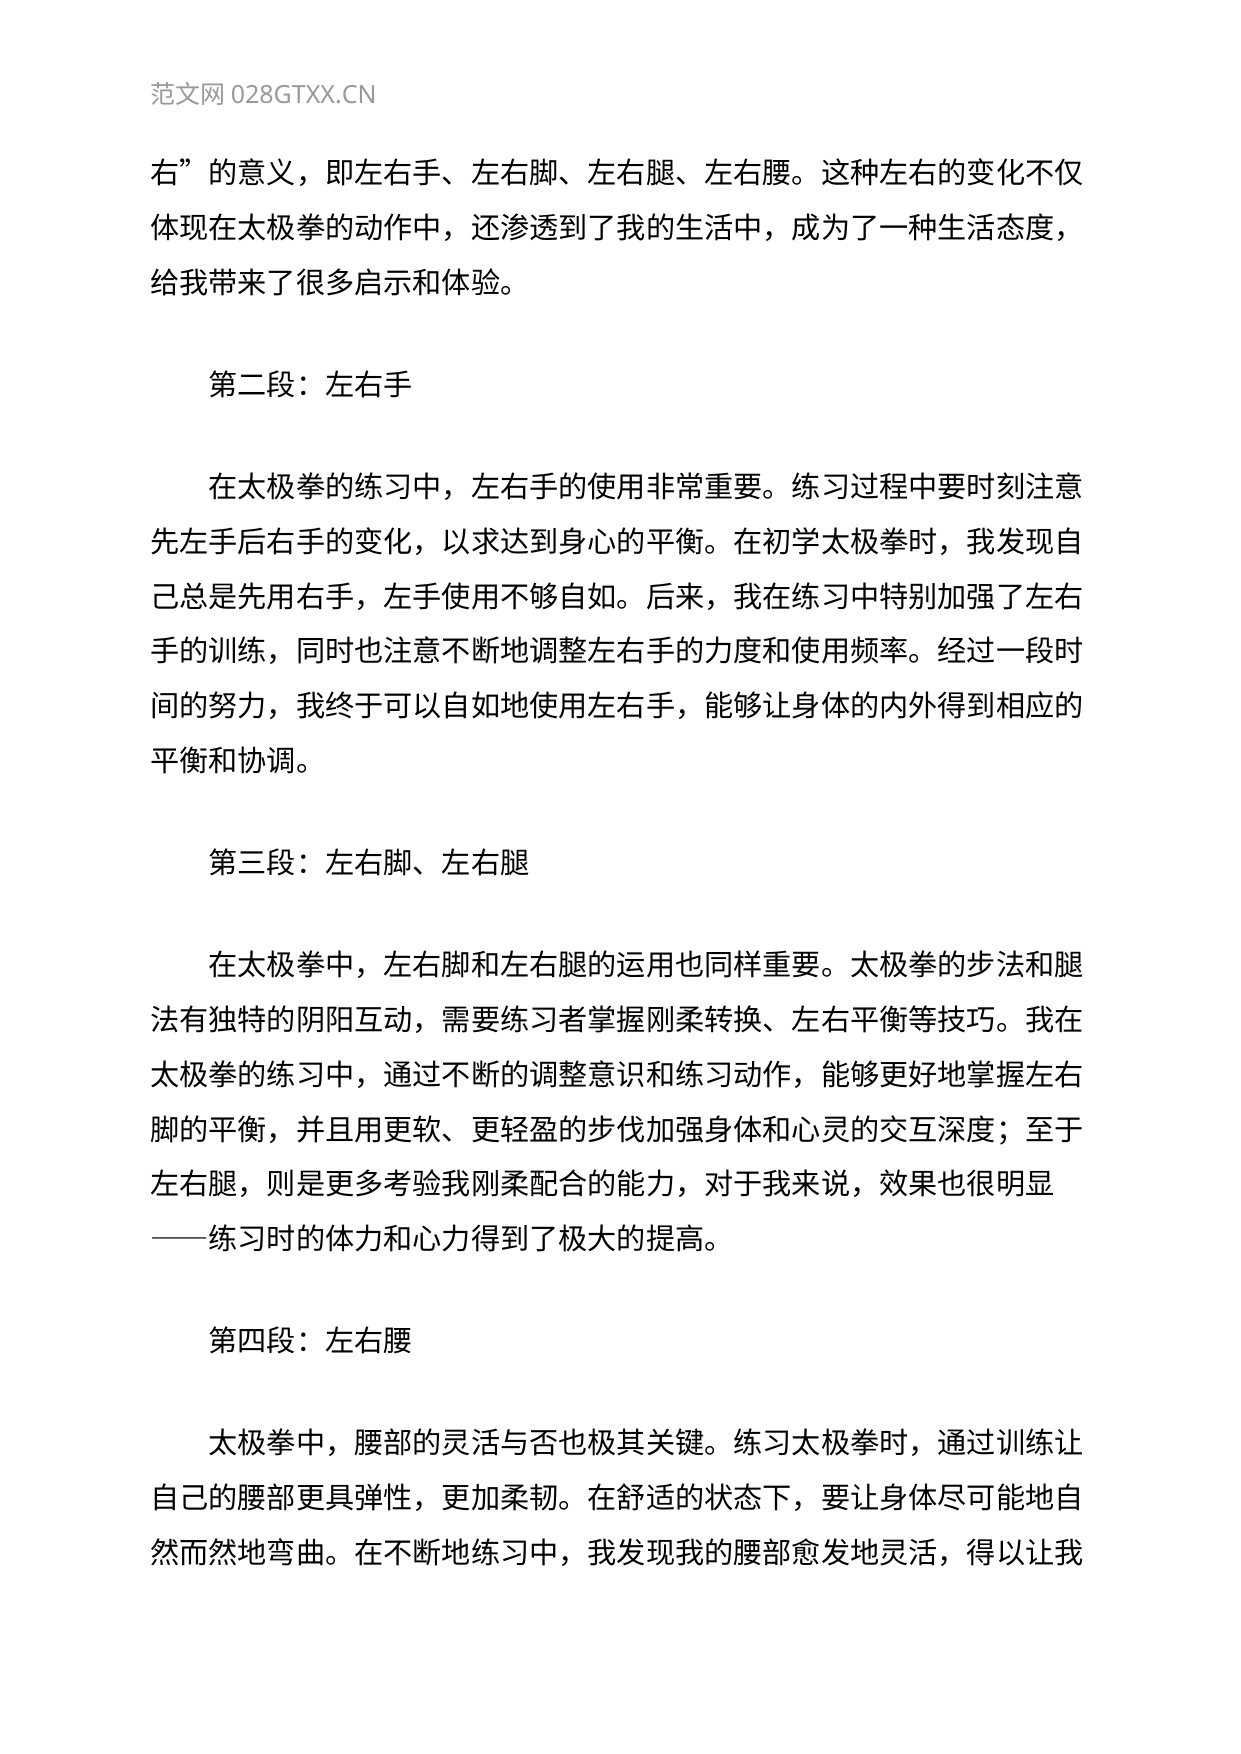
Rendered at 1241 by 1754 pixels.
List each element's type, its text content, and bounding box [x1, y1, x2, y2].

text 第二段：左右手 [150, 362, 1090, 404]
text 第三段：左右脚、左右腿 [150, 839, 1090, 882]
text 在太极拳中，左右脚和左右腿的运用也同样重要。太极拳的步法和腿法有独特的阴阳互动，需要练习者掌握刚柔转换、左右平衡等技巧。我在太极拳的练习中，通过不断的调整意识和练习动作，能够更好地掌握左右脚的平衡，并且用更软、更轻盈的步伐加强身体和心灵的交互深度；至于左右腿，则是更多考验我刚柔配合的能力，对于我来说，效果也很明显——练习时的体力和心力得到了极大的提高。 [150, 941, 1090, 1258]
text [150, 1419, 1090, 1571]
text 在太极拳的练习中，左右手的使用非常重要。练习过程中要时刻注意先左手后右手的变化，以求达到身心的平衡。在初学太极拳时，我发现自己总是先用右手，左手使用不够自如。后来，我在练习中特别加强了左右手的训练，同时也注意不断地调整左右手的力度和使用频率。经过一段时间的努力，我终于可以自如地使用左右手，能够让身体的内外得到相应的平衡和协调。 [150, 463, 1090, 780]
text 第四段：左右腰 [150, 1318, 1090, 1360]
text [150, 150, 1090, 302]
